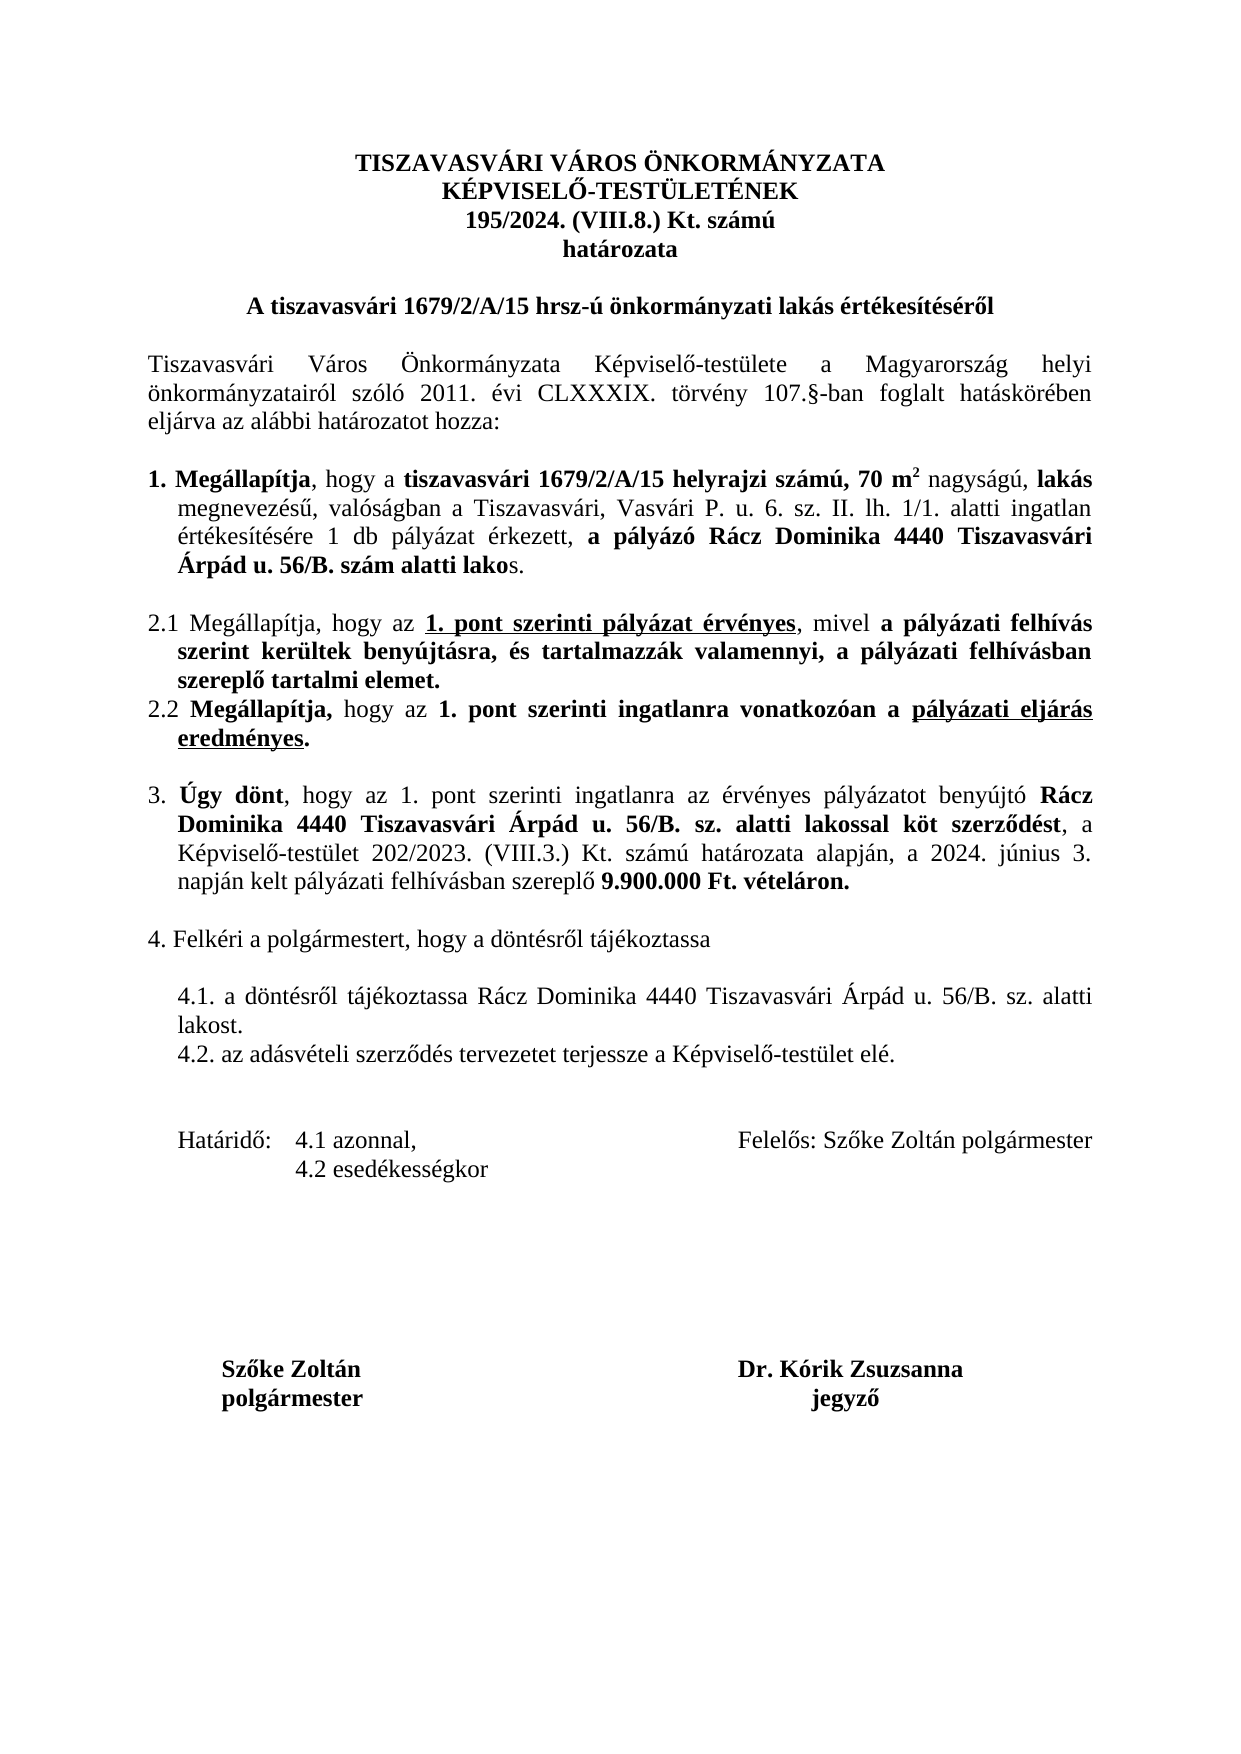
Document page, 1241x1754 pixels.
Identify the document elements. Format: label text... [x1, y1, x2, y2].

text Határidő: 4.1 azonnal, Felelős: Szőke Zoltán polgármester [148, 1125, 1093, 1154]
text 3. Úgy dönt, hogy az 1. pont szerinti ingatlanra az érvényes pályázatot benyújtó Rácz Dominika 4440 Tiszavasvári Árpád u. 56/B. sz. alatti lakossal köt szerződést, a Képviselő-testület 202/2023. (VIII.3.) Kt. számú határozata alapján, a 2024. június 3. napján kelt pályázati felhívásban szereplő 9.900.000 Ft. vételáron. [148, 780, 1093, 895]
text 4. Felkéri a polgármestert, hogy a döntésről tájékoztassa [148, 924, 1093, 953]
text polgármester jegyző [148, 1383, 1093, 1412]
text 195/2024. (VIII.8.) Kt. számú [148, 205, 1093, 234]
text Szőke Zoltán Dr. Kórik Zsuzsanna [148, 1354, 1093, 1383]
text 2.1 Megállapítja, hogy az 1. pont szerinti pályázat érvényes, mivel a pályázati felhívás szerint kerültek benyújtásra, és tartalmazzák valamennyi, a pályázati felhívásban szereplő tartalmi elemet. [148, 608, 1093, 694]
text Tiszavasvári Város Önkormányzata Képviselő-testülete a Magyarország helyi önkormányzatairól szóló 2011. évi CLXXXIX. törvény 107.§-ban foglalt hatáskörében eljárva az alábbi határozatot hozza: [148, 349, 1093, 435]
text Tiszavasvári Város Önkormányzata [148, 148, 1093, 176]
text 4.1. a döntésről tájékoztassa Rácz Dominika 4440 Tiszavasvári Árpád u. 56/B. sz. alatti lakost. [177, 981, 1093, 1039]
text A tiszavasvári 1679/2/A/15 hrsz-ú önkormányzati lakás értékesítéséről [148, 291, 1093, 320]
text határozata [148, 234, 1093, 263]
text 4.2. az adásvételi szerződés tervezetet terjessze a Képviselő-testület elé. [177, 1039, 1093, 1068]
text Képviselő-testületének [148, 176, 1093, 205]
text 1. Megállapítja, hogy a tiszavasvári 1679/2/A/15 helyrajzi számú, 70 m2 nagyságú, lakás megnevezésű, valóságban a Tiszavasvári, Vasvári P. u. 6. sz. II. lh. 1/1. alatti ingatlan értékesítésére 1 db pályázat érkezett, a pályázó Rácz Dominika 4440 Tiszavasvári Árpád u. 56/B. szám alatti lakos. [148, 464, 1093, 579]
text 4.2 esedékességkor [221, 1154, 1093, 1183]
text 2.2 Megállapítja, hogy az 1. pont szerinti ingatlanra vonatkozóan a pályázati eljárás eredményes. [148, 694, 1093, 751]
